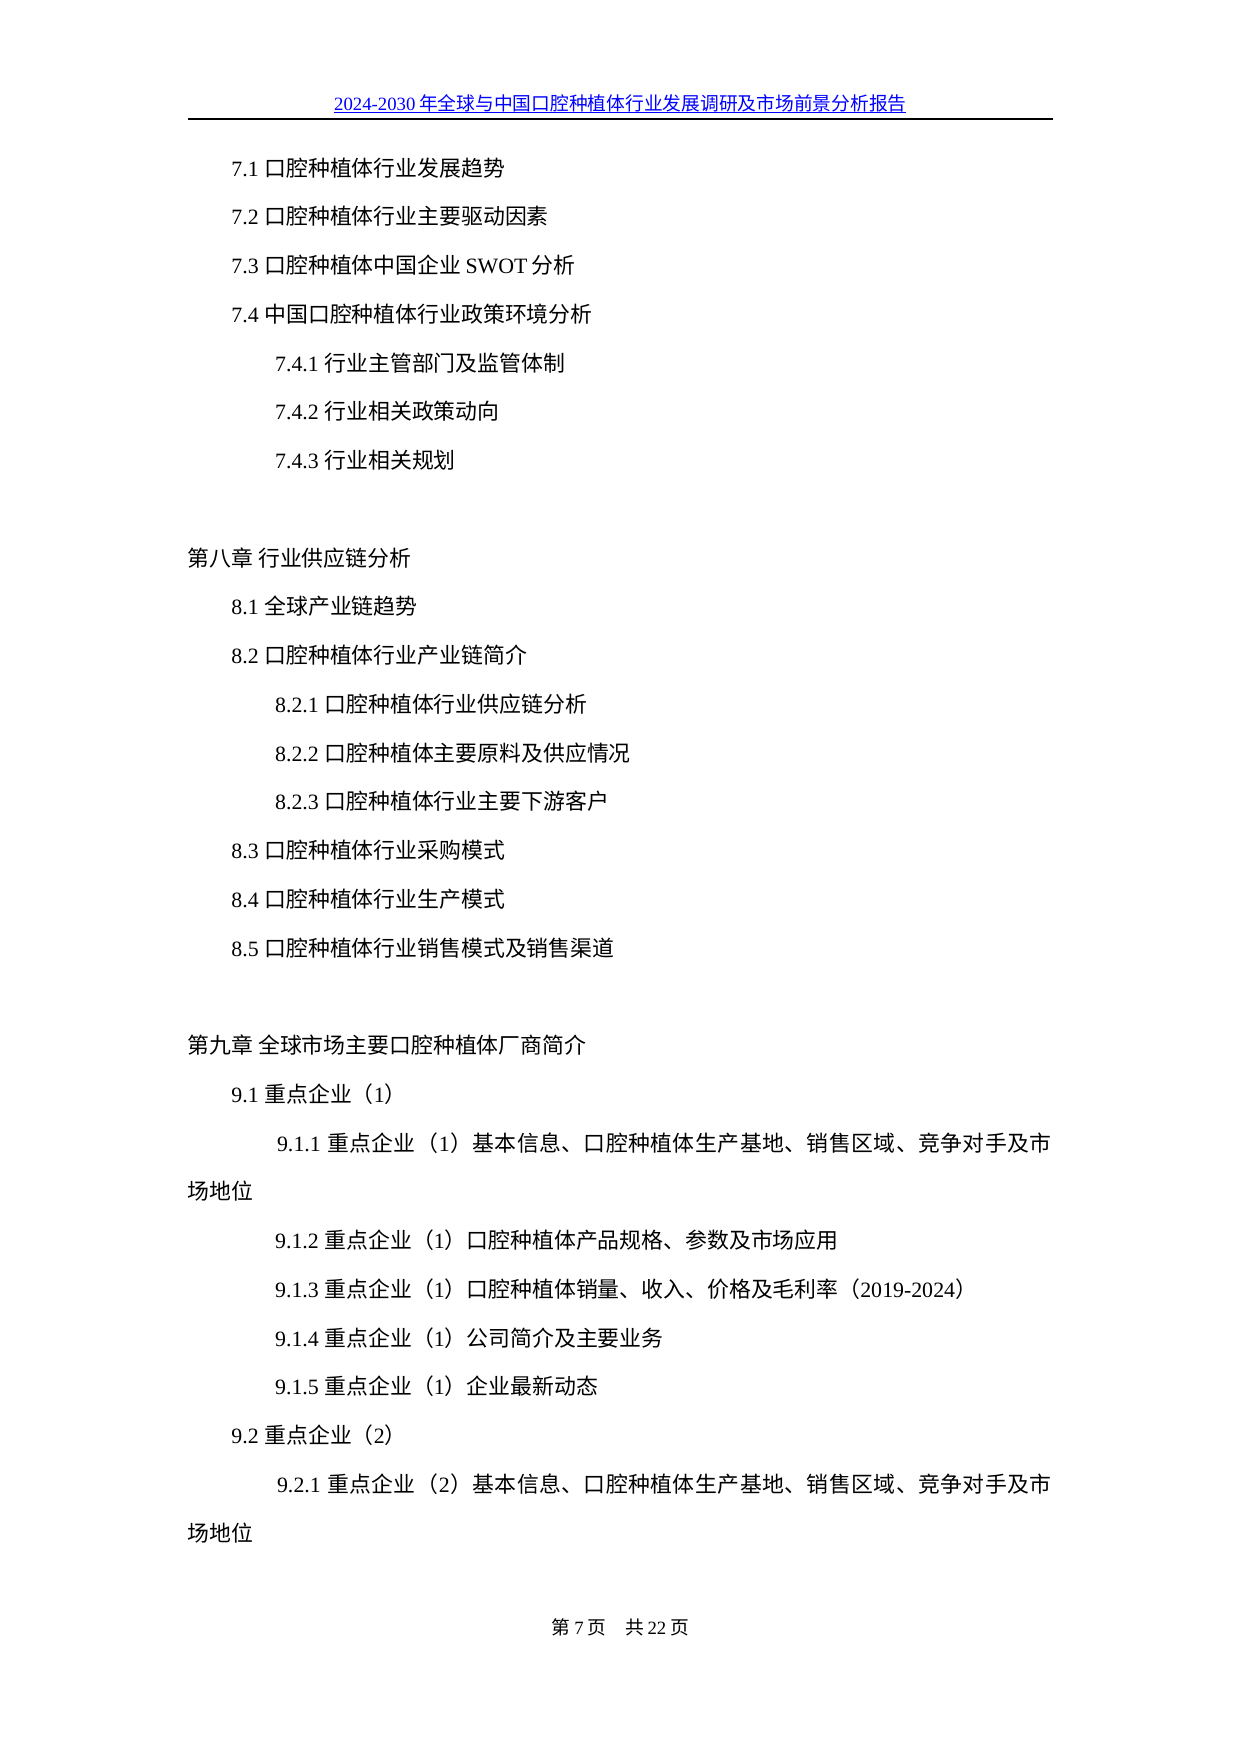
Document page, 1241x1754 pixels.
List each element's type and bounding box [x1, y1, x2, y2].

text [187, 150, 1053, 1548]
